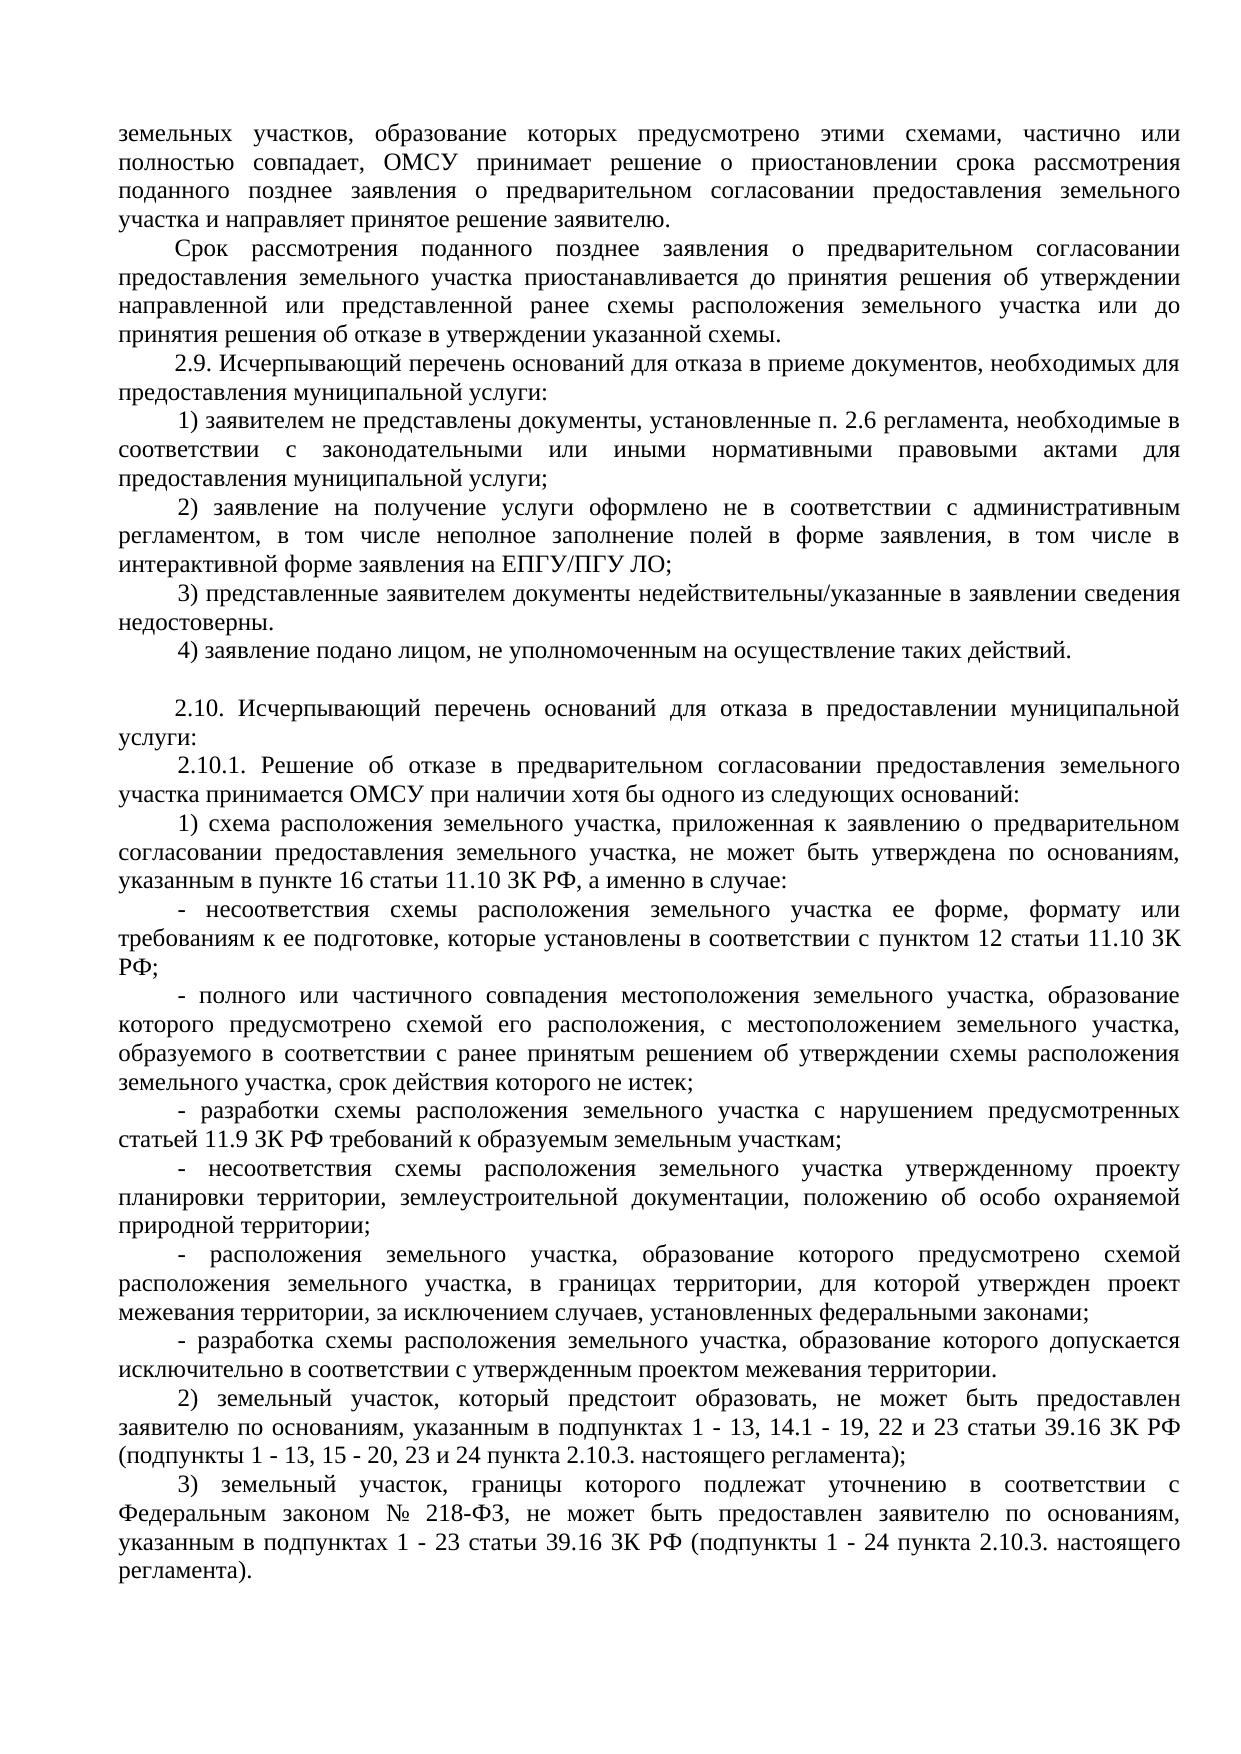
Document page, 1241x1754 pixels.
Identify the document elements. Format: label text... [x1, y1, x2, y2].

text 1) заявителем не представлены документы, установленные п. 2.6 регламента, необходимые в соответствии с законодательными или иными нормативными правовыми актами для предоставления муниципальной услуги; [118, 406, 1181, 492]
text - разработки схемы расположения земельного участка с нарушением предусмотренных статьей 11.9 ЗК РФ требований к образуемым земельным участкам; [118, 1096, 1181, 1153]
text 2.9. Исчерпывающий перечень оснований для отказа в приеме документов, необходимых для предоставления муниципальной услуги: [118, 348, 1181, 406]
text - разработка схемы расположения земельного участка, образование которого допускается исключительно в соответствии с утвержденным проектом межевания территории. [118, 1326, 1181, 1383]
text 2) заявление на получение услуги оформлено не в соответствии с административным регламентом, в том числе неполное заполнение полей в форме заявления, в том числе в интерактивной форме заявления на ЕПГУ/ПГУ ЛО; [118, 492, 1181, 578]
text 2) земельный участок, который предстоит образовать, не может быть предоставлен заявителю по основаниям, указанным в подпунктах 1 - 13, 14.1 - 19, 22 и 23 статьи 39.16 ЗК РФ (подпункты 1 - 13, 15 - 20, 23 и 24 пункта 2.10.3. настоящего регламента); [118, 1383, 1181, 1469]
text - расположения земельного участка, образование которого предусмотрено схемой расположения земельного участка, в границах территории, для которой утвержден проект межевания территории, за исключением случаев, установленных федеральными законами; [118, 1239, 1181, 1326]
text - полного или частичного совпадения местоположения земельного участка, образование которого предусмотрено схемой его расположения, с местоположением земельного участка, образуемого в соответствии с ранее принятым решением об утверждении схемы расположения земельного участка, срок действия которого не истек; [118, 981, 1181, 1096]
text - несоответствия схемы расположения земельного участка утвержденному проекту планировки территории, землеустроительной документации, положению об особо охраняемой природной территории; [118, 1153, 1181, 1239]
text 2.10. Исчерпывающий перечень оснований для отказа в предоставлении муниципальной услуги: [118, 693, 1181, 751]
text 2.10.1. Решение об отказе в предварительном согласовании предоставления земельного участка принимается ОМСУ при наличии хотя бы одного из следующих оснований: [118, 751, 1181, 808]
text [118, 118, 1181, 233]
text Срок рассмотрения поданного позднее заявления о предварительном согласовании предоставления земельного участка приостанавливается до принятия решения об утверждении направленной или представленной ранее схемы расположения земельного участка или до принятия решения об отказе в утверждении указанной схемы. [118, 233, 1181, 348]
text 1) схема расположения земельного участка, приложенная к заявлению о предварительном согласовании предоставления земельного участка, не может быть утверждена по основаниям, указанным в пункте 16 статьи 11.10 ЗК РФ, а именно в случае: [118, 808, 1181, 894]
text 3) представленные заявителем документы недействительны/указанные в заявлении сведения недостоверны. [118, 578, 1181, 636]
text 4) заявление подано лицом, не уполномоченным на осуществление таких действий. [118, 636, 1181, 664]
text - несоответствия схемы расположения земельного участка ее форме, формату или требованиям к ее подготовке, которые установлены в соответствии с пунктом 12 статьи 11.10 ЗК РФ; [118, 894, 1181, 981]
text 3) земельный участок, границы которого подлежат уточнению в соответствии с Федеральным законом № 218-ФЗ, не может быть предоставлен заявителю по основаниям, указанным в подпунктах 1 - 23 статьи 39.16 ЗК РФ (подпункты 1 - 24 пункта 2.10.3. настоящего регламента). [118, 1469, 1181, 1584]
